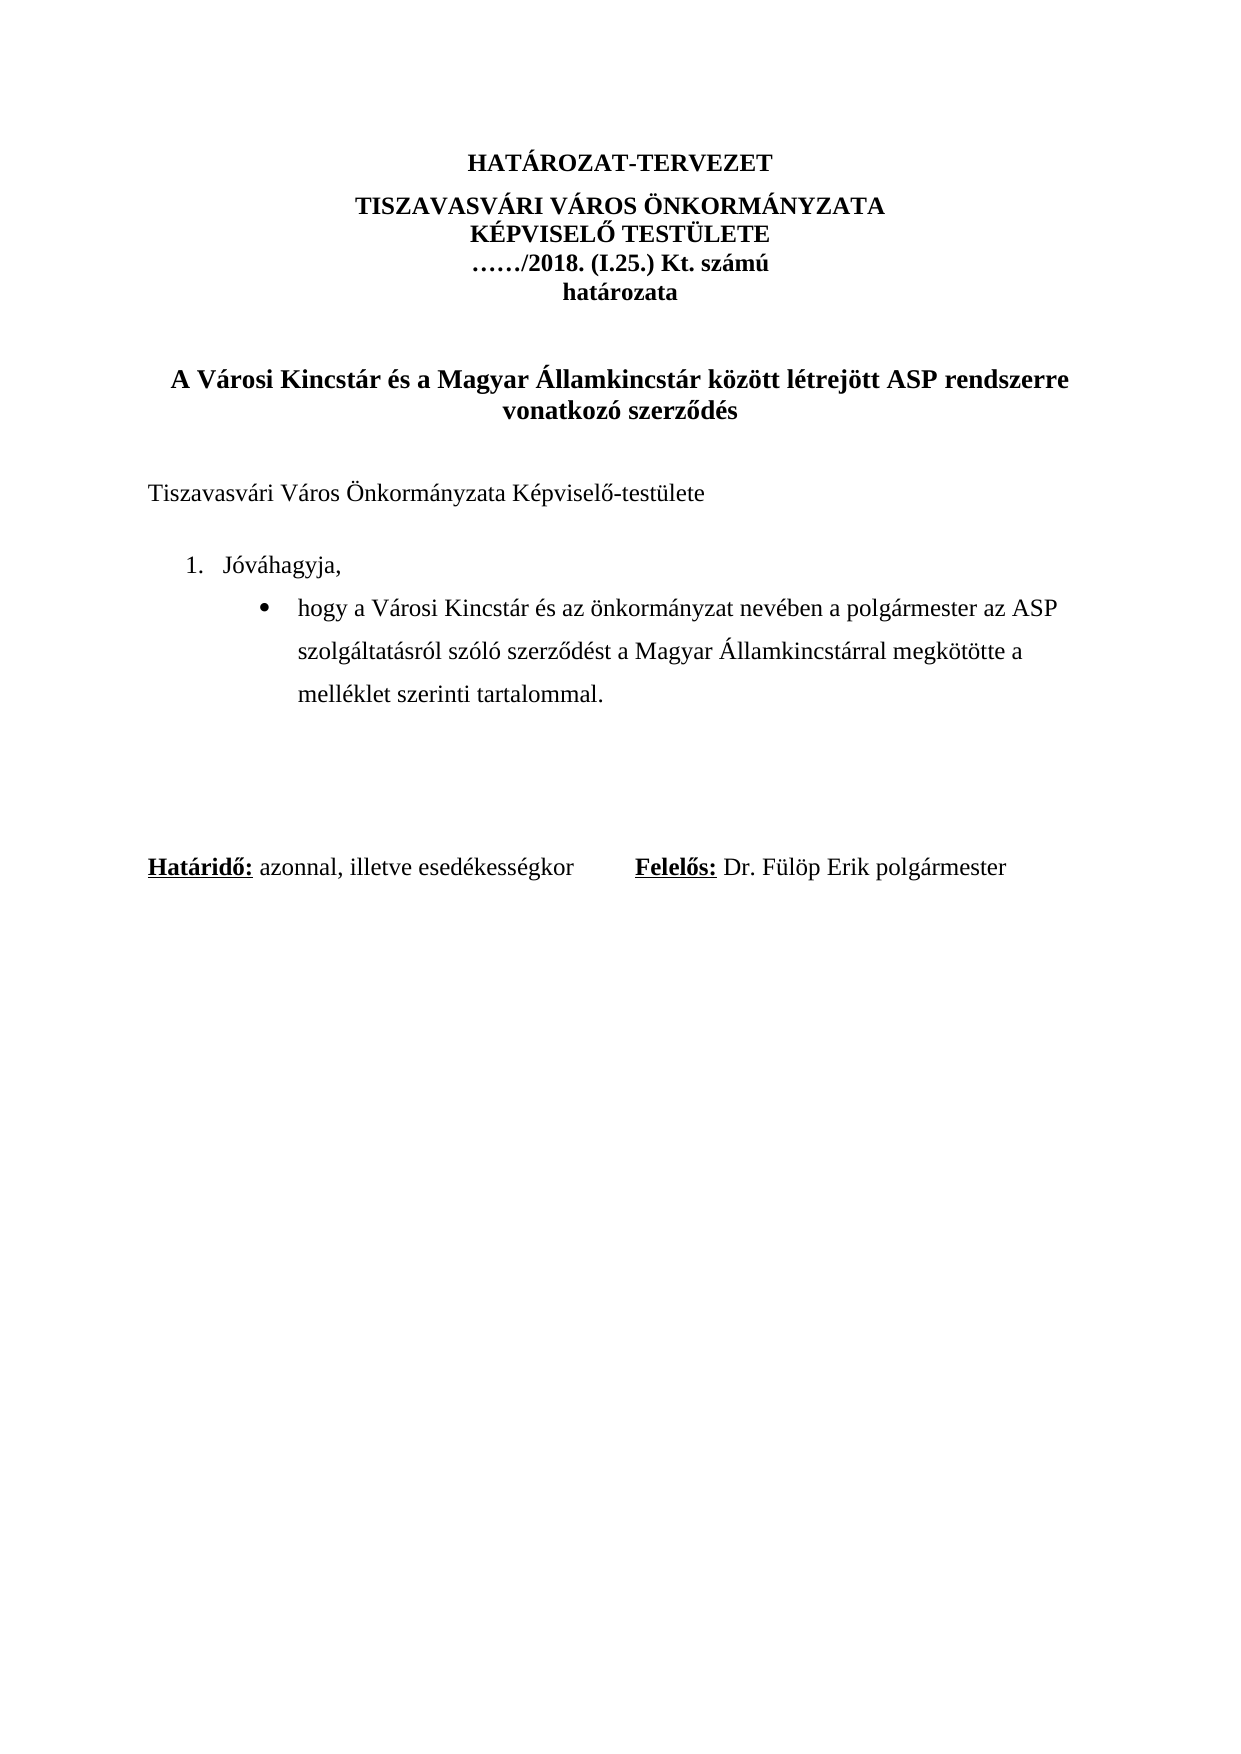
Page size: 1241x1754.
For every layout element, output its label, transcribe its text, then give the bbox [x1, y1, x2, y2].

text Tiszavasvári Város Önkormányzata Képviselő-testülete [148, 478, 1093, 507]
text HATÁROZAT-TERVEZET [148, 148, 1093, 176]
list hogy a Városi Kincstár és az önkormányzat nevében a polgármester az ASP szolgáltatásról szóló szerződést a Magyar Államkincstárral megkötötte a melléklet szerinti tartalommal. [260, 593, 1093, 708]
text KÉPVISELŐ TESTÜLETE [148, 219, 1093, 248]
text ……/2018. (I.25.) Kt. számú [148, 248, 1093, 277]
list Jóváhagyja, [185, 550, 1093, 579]
text határozata [148, 277, 1093, 306]
text A Városi Kincstár és a Magyar Államkincstár között létrejött ASP rendszerre vonatkozó szerződés [148, 363, 1093, 426]
text TISZAVASVÁRI VÁROS ÖNKORMÁNYZATA [148, 191, 1093, 219]
text Határidő: azonnal, illetve esedékességkor Felelős: Dr. Fülöp Erik polgármester [148, 852, 1093, 881]
